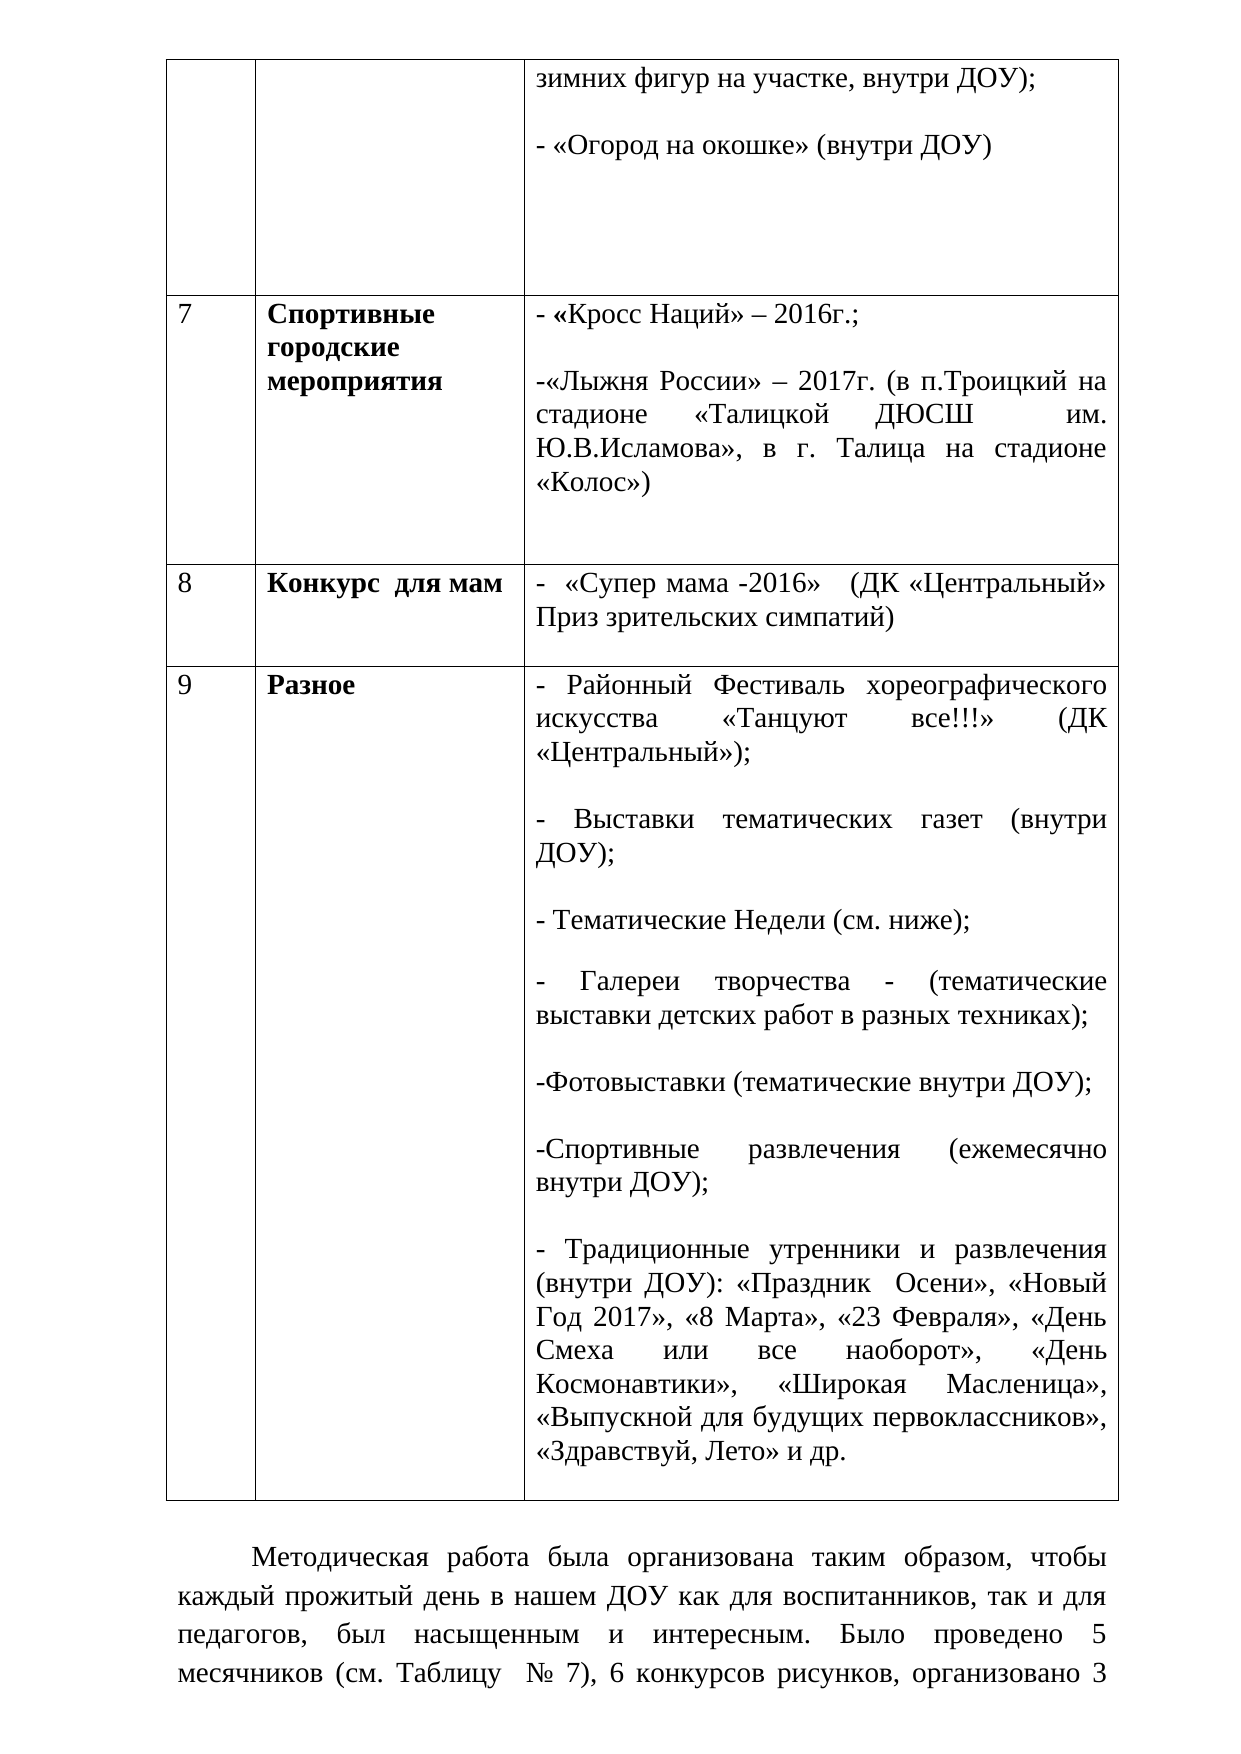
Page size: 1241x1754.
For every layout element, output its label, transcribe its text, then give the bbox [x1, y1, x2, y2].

table_cell Спортивные городские мероприятия [256, 296, 524, 564]
table_cell - «Кросс Наций» – 2016г.; -«Лыжня России» – 2017г. (в п.Троицкий на стадионе «Талицкой ДЮСШ им. Ю.В.Исламова», в г. Талица на стадионе «Колос») [525, 296, 1118, 564]
table_cell 8 [167, 565, 255, 666]
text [177, 1539, 1107, 1689]
table_cell 6 [167, 60, 255, 295]
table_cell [256, 60, 524, 295]
table_cell - «Супер мама -2016» (ДК «Центральный» Приз зрительских симпатий) [525, 565, 1118, 666]
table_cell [525, 60, 1118, 295]
table_cell Разное [256, 667, 524, 1500]
table_cell 9 [167, 667, 255, 1500]
table_cell Конкурс для мам [256, 565, 524, 666]
table_cell - Районный Фестиваль хореографического искусства «Танцуют все!!!» (ДК «Центральный»); - Выставки тематических газет (внутри ДОУ); - Тематические Недели (см. ниже); - Галереи творчества - (тематические выставки детских работ в разных техниках); -Фотовыставки (тематические внутри ДОУ); -Спортивные развлечения (ежемесячно внутри ДОУ); - Традиционные утренники и развлечения (внутри ДОУ): «Праздник Осени», «Новый Год 2017», «8 Марта», «23 Февраля», «День Смеха или все наоборот», «День Космонавтики», «Широкая Масленица», «Выпускной для будущих первоклассников», «Здравствуй, Лето» и др. [525, 667, 1118, 1500]
table_cell 7 [167, 296, 255, 564]
